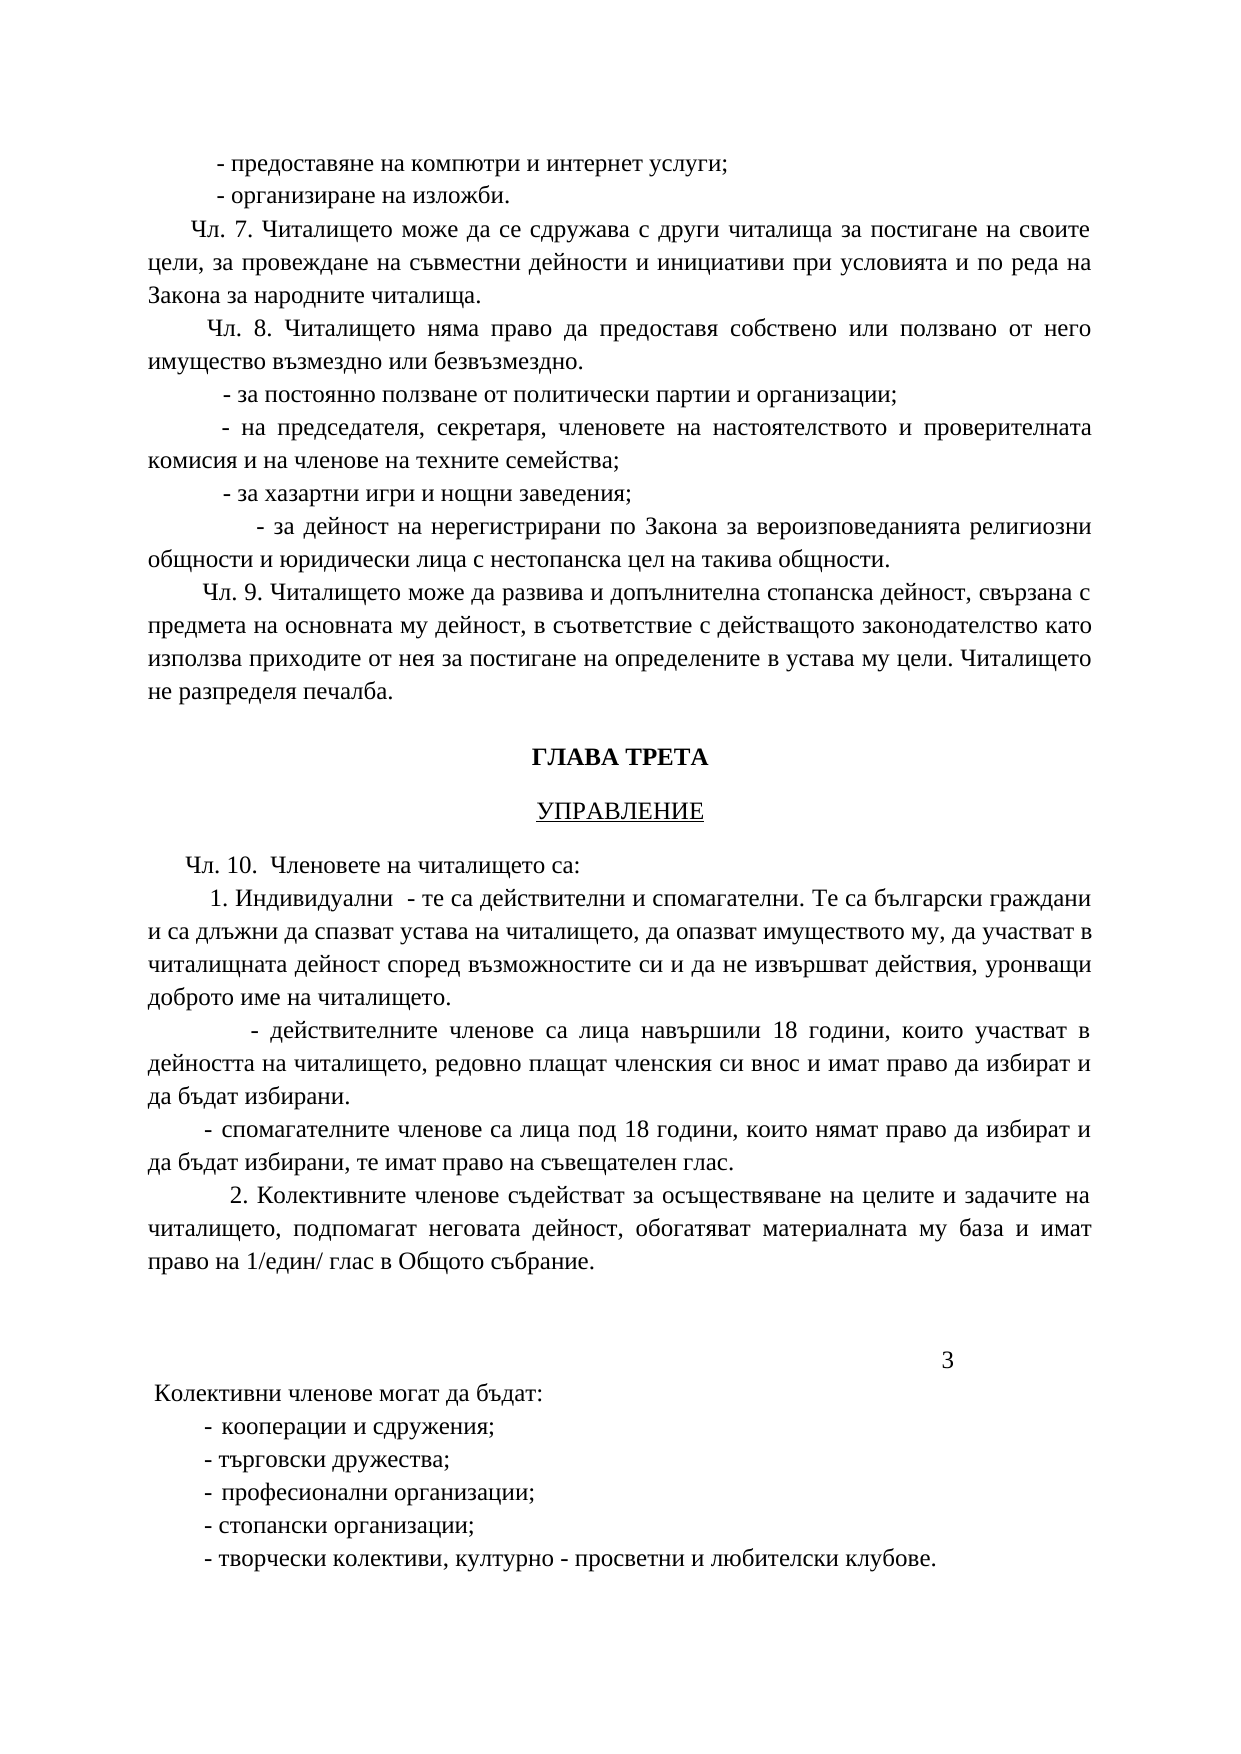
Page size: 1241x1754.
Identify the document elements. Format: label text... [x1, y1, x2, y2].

text - творчески колективи, културно - просветни и любителски клубове. [148, 1543, 1093, 1572]
text - действителните членове са лица навършили 18 години, които участват в дейността на читалището, редовно плащат членския си внос и имат право да избират и да бъдат избирани. [148, 1015, 1093, 1109]
text - за хазартни игри и нощни заведения; [148, 478, 1093, 507]
text Чл. 10. Членовете на читалището са: [148, 850, 1093, 878]
text 3 [148, 1345, 1093, 1374]
text - организиране на изложби. [148, 181, 1093, 209]
text ГЛАВА ТРЕТА [148, 742, 1093, 771]
text - търговски дружества; [148, 1444, 1093, 1473]
text УПРАВЛЕНИЕ [148, 796, 1093, 824]
text - за дейност на нерегистрирани по Закона за вероизповеданията религиозни общности и юридически лица с нестопанска цел на такива общности. [148, 511, 1093, 573]
text - на председателя, секретаря, членовете на настоятелството и проверителната комисия и на членове на техните семейства; [148, 412, 1093, 473]
text Колективни членове могат да бъдат: [148, 1378, 1093, 1407]
text Чл. 8. Читалището няма право да предоставя собствено или ползвано от него имущество възмездно или безвъзмездно. [148, 313, 1093, 374]
text - за постоянно ползване от политически партии и организации; [148, 379, 1093, 407]
text - предоставяне на компютри и интернет услуги; [148, 148, 1093, 176]
text 1. Индивидуални - те са действителни и спомагателни. Те са български граждани и са длъжни да спазват устава на читалището, да опазват имуществото му, да участват в читалищната дейност според възможностите си и да не извършват действия, уронващи доброто име на читалището. [148, 883, 1093, 1011]
text Чл. 9. Читалището може да развива и допълнителна стопанска дейност, свързана с предмета на основната му дейност, в съответствие с действащото законодателство като използва приходите от нея за постигане на определените в устава му цели. Читалището не разпределя печалба. [148, 577, 1093, 705]
text 2. Колективните членове съдействат за осъществяване на целите и задачите на читалището, подпомагат неговата дейност, обогатяват материалната му база и имат право на 1/един/ глас в Общото събрание. [148, 1180, 1093, 1275]
text Чл. 7. Читалището може да се сдружава с други читалища за постигане на своите цели, за провеждане на съвместни дейности и инициативи при условията и по реда на Закона за народните читалища. [148, 214, 1093, 308]
text - кооперации и сдружения; [148, 1411, 1093, 1440]
text - спомагателните членове са лица под 18 години, които нямат право да избират и да бъдат избирани, те имат право на съвещателен глас. [148, 1114, 1093, 1176]
text - професионални организации; [148, 1477, 1093, 1506]
text - стопански организации; [148, 1510, 1093, 1539]
